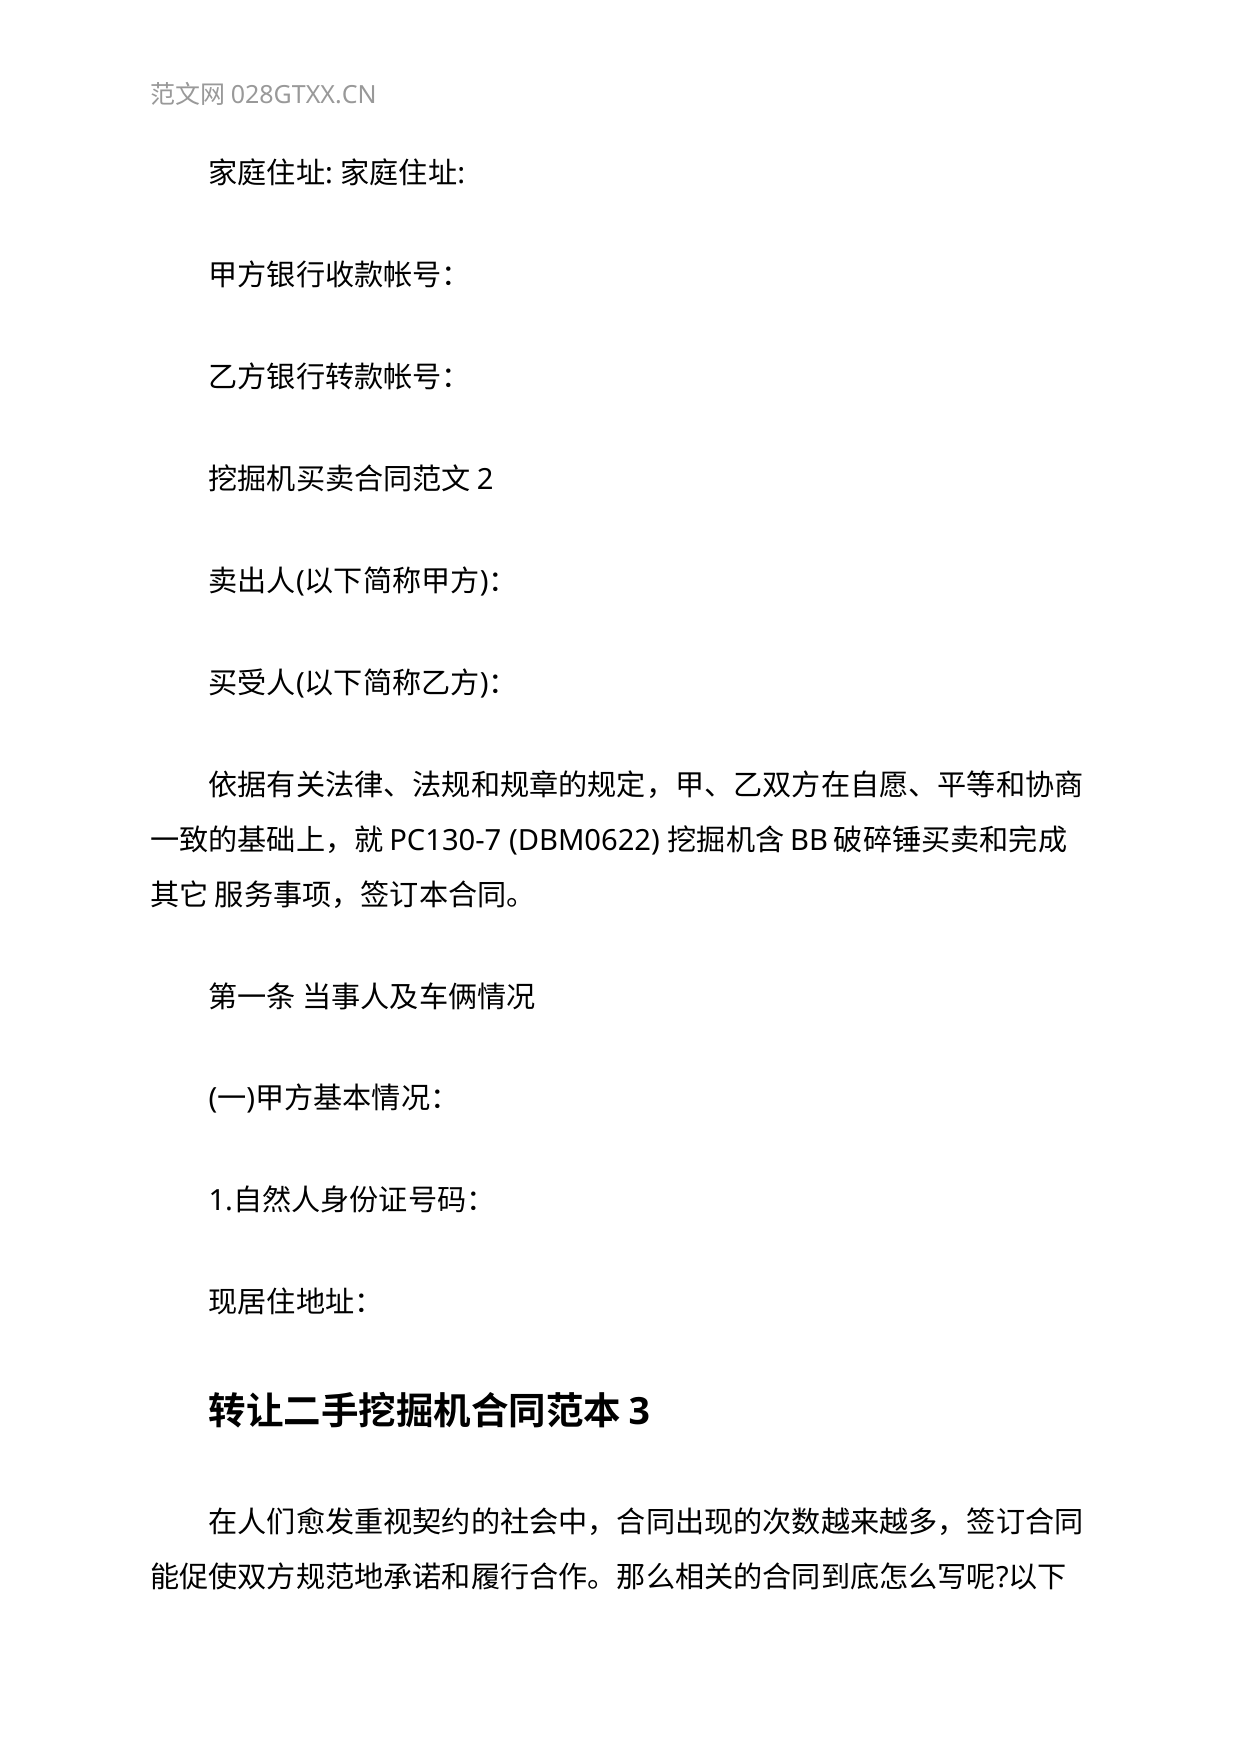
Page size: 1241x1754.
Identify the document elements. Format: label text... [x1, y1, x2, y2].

text 转让二手挖掘机合同范本3 [150, 1381, 1090, 1435]
text 买受人(以下简称乙方)： [150, 659, 1090, 702]
text 乙方银行转款帐号： [150, 354, 1090, 396]
text (一)甲方基本情况： [150, 1075, 1090, 1117]
text 家庭住址: 家庭住址: [150, 150, 1090, 192]
text 挖掘机买卖合同范文2 [150, 456, 1090, 498]
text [150, 1498, 1090, 1596]
text 现居住地址： [150, 1279, 1090, 1321]
text 第一条 当事人及车俩情况 [150, 973, 1090, 1015]
text 1.自然人身份证号码： [150, 1177, 1090, 1219]
text 甲方银行收款帐号： [150, 252, 1090, 294]
text 依据有关法律、法规和规章的规定，甲、乙双方在自愿、平等和协商一致的基础上，就PC130-7 (DBM0622) 挖掘机含BB破碎锤买卖和完成 其它 服务事项，签订本合同。 [150, 761, 1090, 914]
text 卖出人(以下简称甲方)： [150, 557, 1090, 600]
